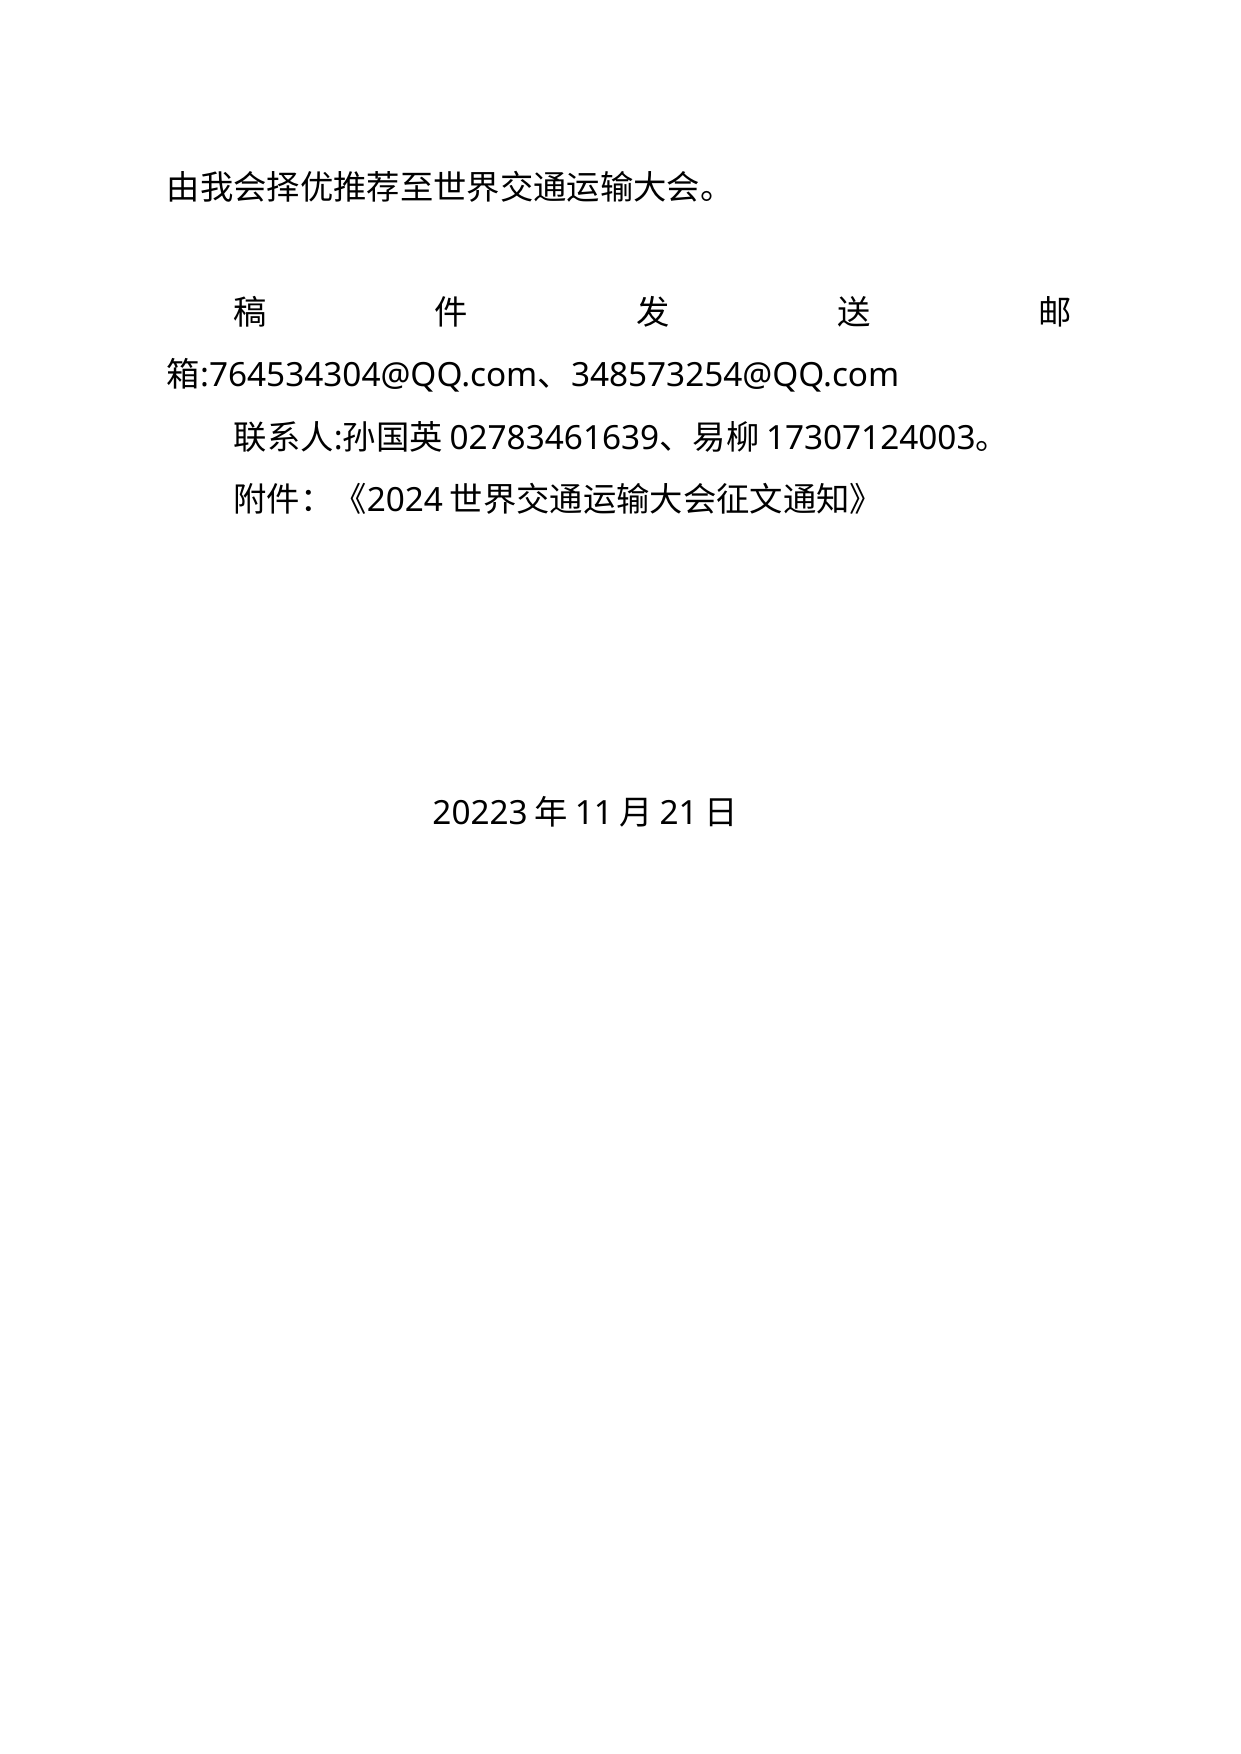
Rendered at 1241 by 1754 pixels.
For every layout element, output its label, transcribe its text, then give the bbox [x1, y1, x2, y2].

text 稿件发送邮箱:764534304@QQ.com、348573254@QQ.com [167, 274, 1072, 399]
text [167, 149, 1072, 212]
text 联系人:孙国英02783461639、易柳17307124003。 [167, 399, 1072, 462]
text 附件：《2024世界交通运输大会征文通知》 [167, 462, 1072, 524]
text 20223年11月21日 [167, 774, 1072, 837]
